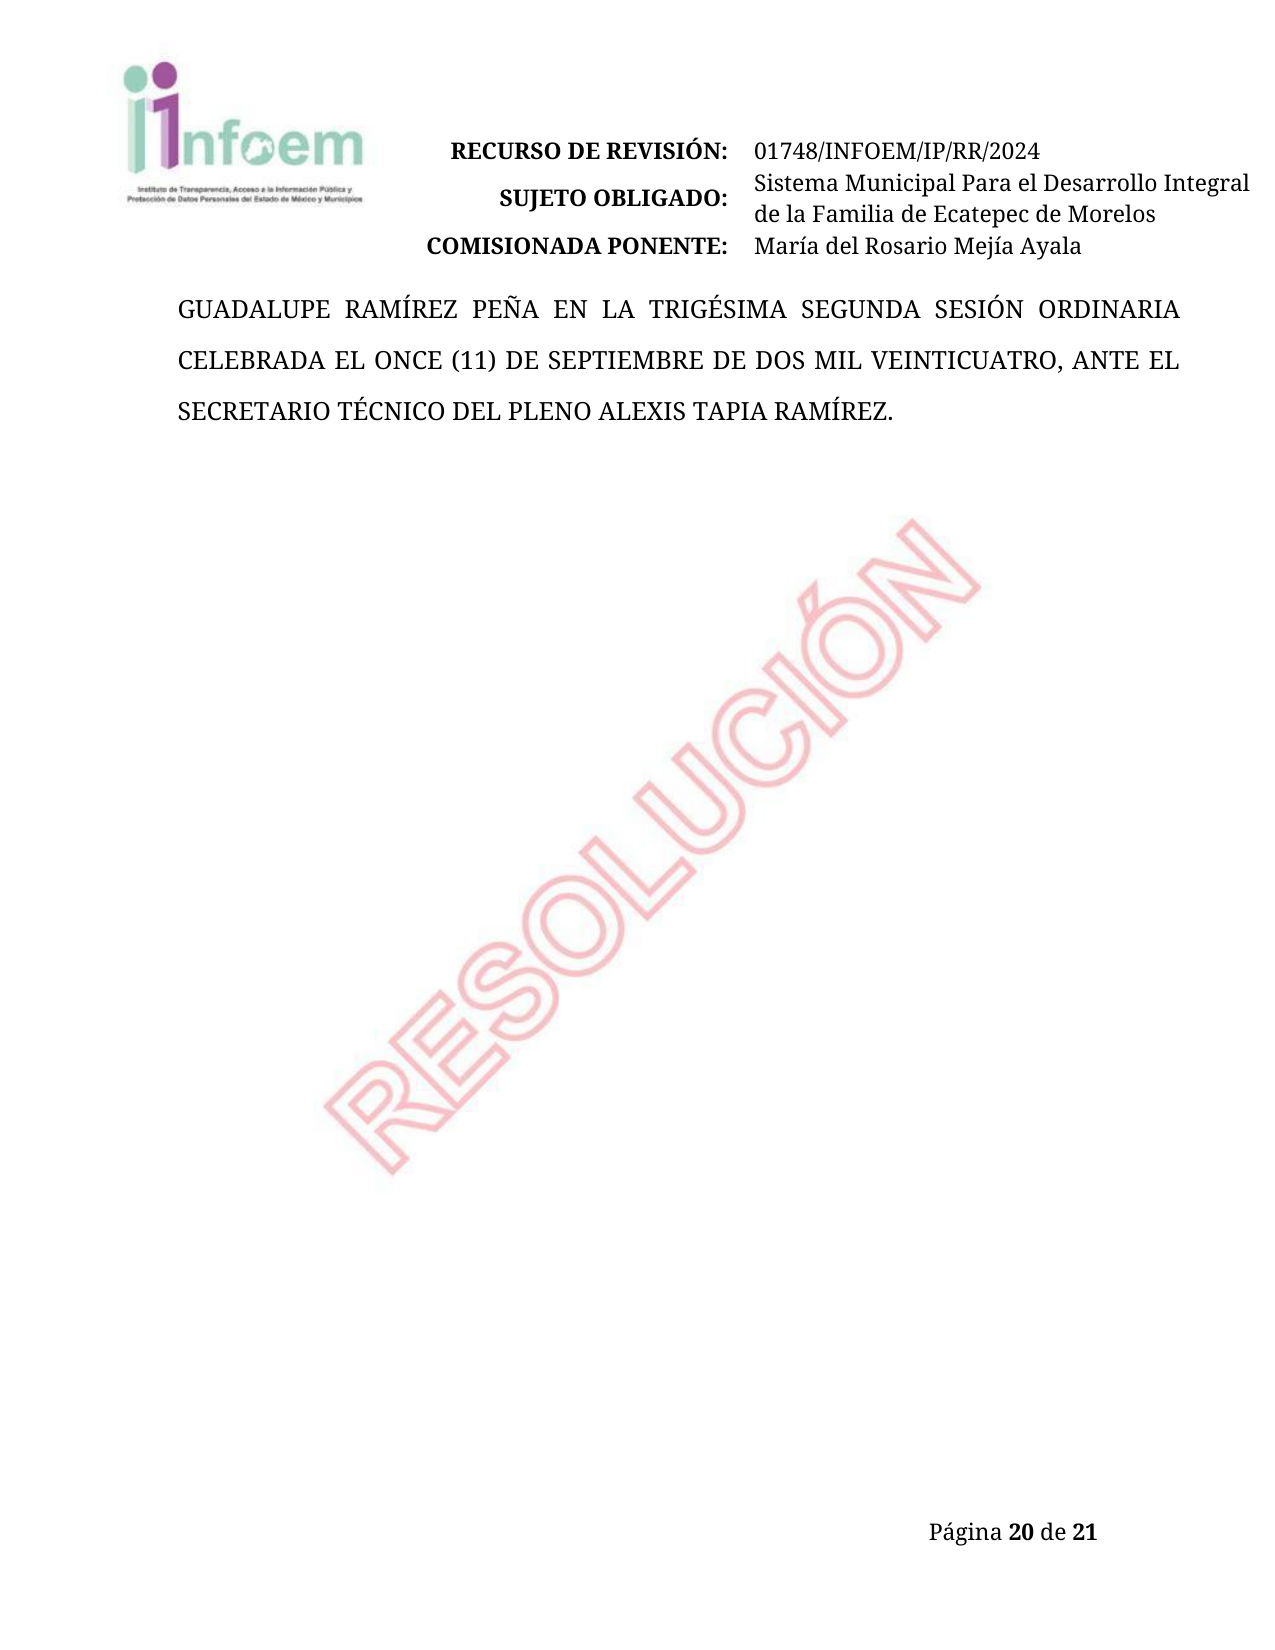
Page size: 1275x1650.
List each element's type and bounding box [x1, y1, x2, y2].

text [177, 291, 1181, 427]
picture [5, 2, 1268, 1646]
